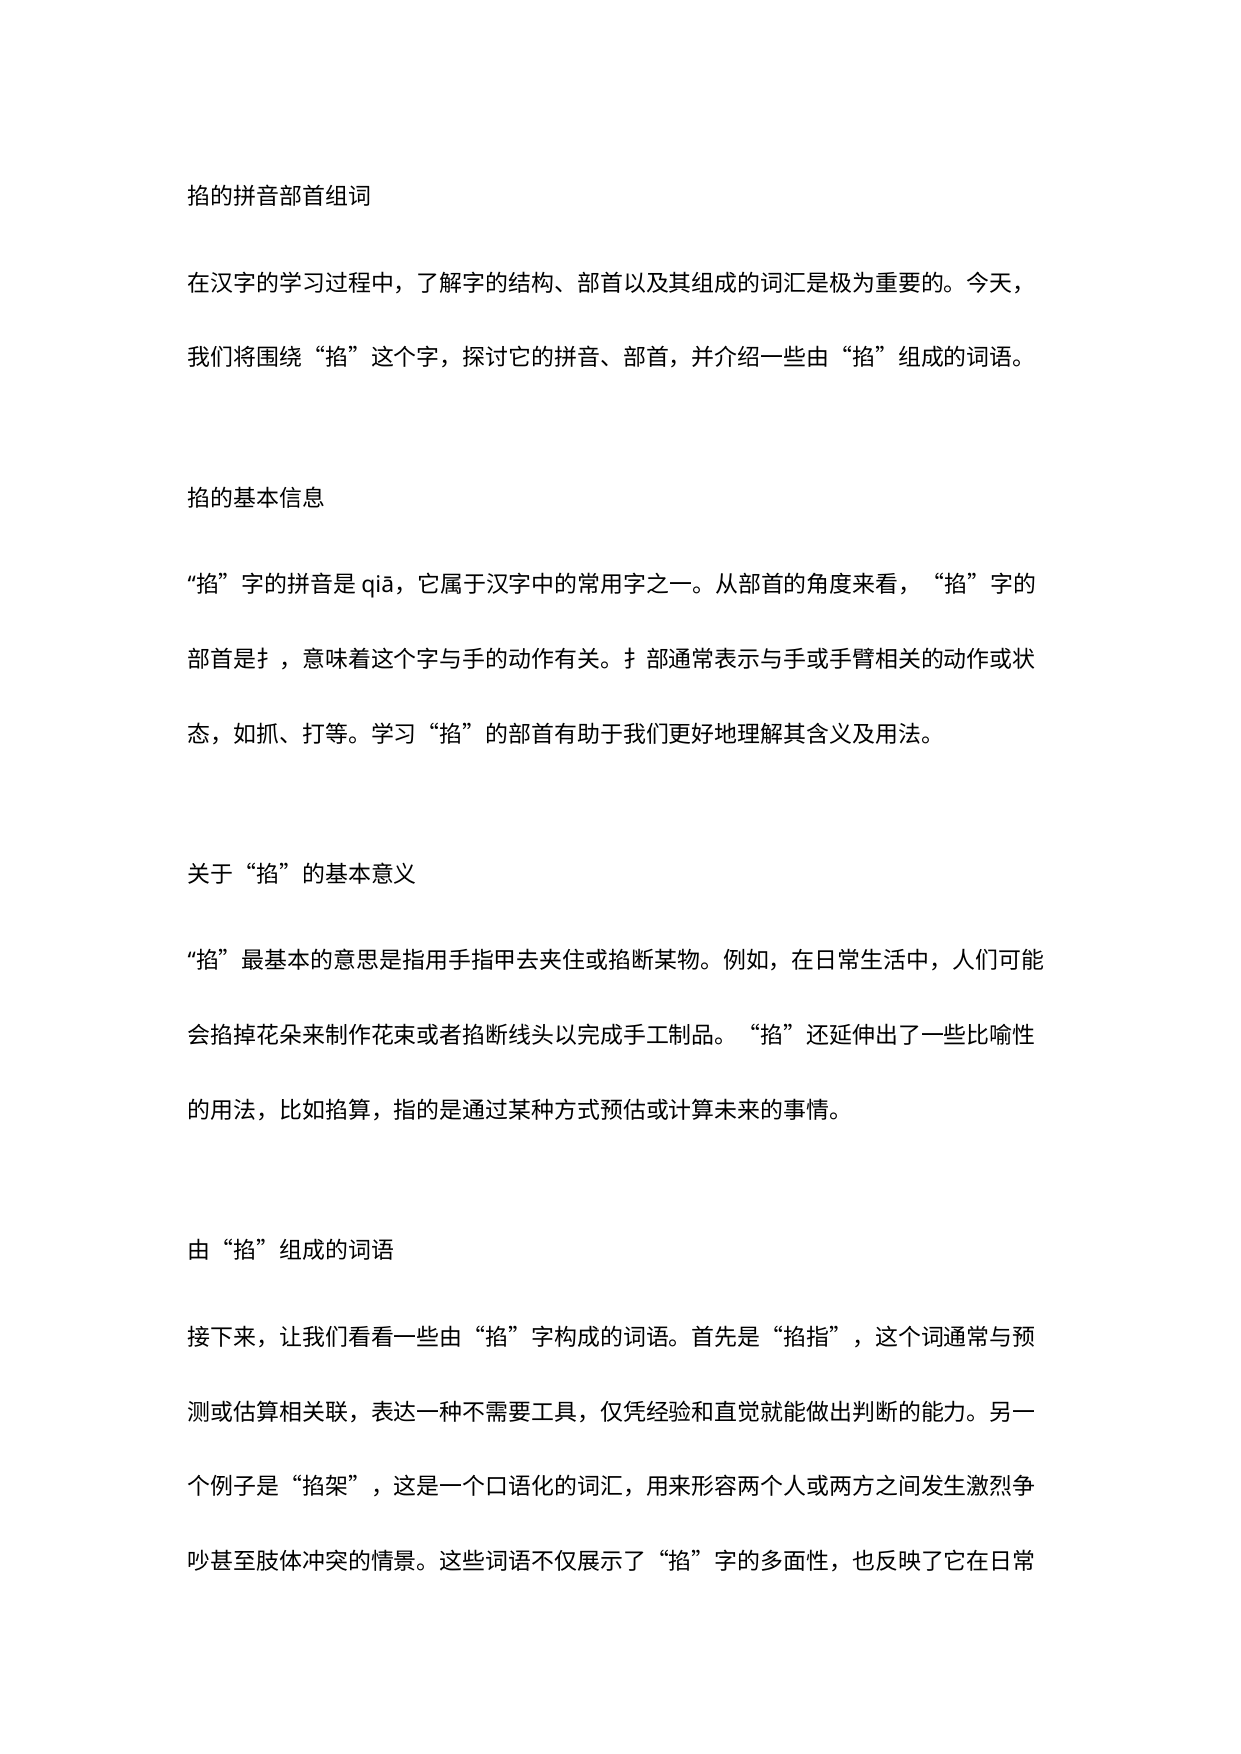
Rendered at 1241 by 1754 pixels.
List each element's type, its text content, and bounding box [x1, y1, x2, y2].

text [187, 1303, 1053, 1592]
text “掐”字的拼音是 qiā，它属于汉字中的常用字之一。从部首的角度来看，“掐”字的部首是扌，意味着这个字与手的动作有关。扌部通常表示与手或手臂相关的动作或状态，如抓、打等。学习“掐”的部首有助于我们更好地理解其含义及用法。 [187, 550, 1053, 764]
text “掐”最基本的意思是指用手指甲去夹住或掐断某物。例如，在日常生活中，人们可能会掐掉花朵来制作花束或者掐断线头以完成手工制品。“掐”还延伸出了一些比喻性的用法，比如掐算，指的是通过某种方式预估或计算未来的事情。 [187, 927, 1053, 1141]
text 关于“掐”的基本意义 [187, 840, 1053, 905]
text 在汉字的学习过程中，了解字的结构、部首以及其组成的词汇是极为重要的。今天，我们将围绕“掐”这个字，探讨它的拼音、部首，并介绍一些由“掐”组成的词语。 [187, 248, 1053, 388]
text 掐的拼音部首组词 [187, 162, 1053, 227]
text 由“掐”组成的词语 [187, 1216, 1053, 1281]
text 掐的基本信息 [187, 464, 1053, 529]
